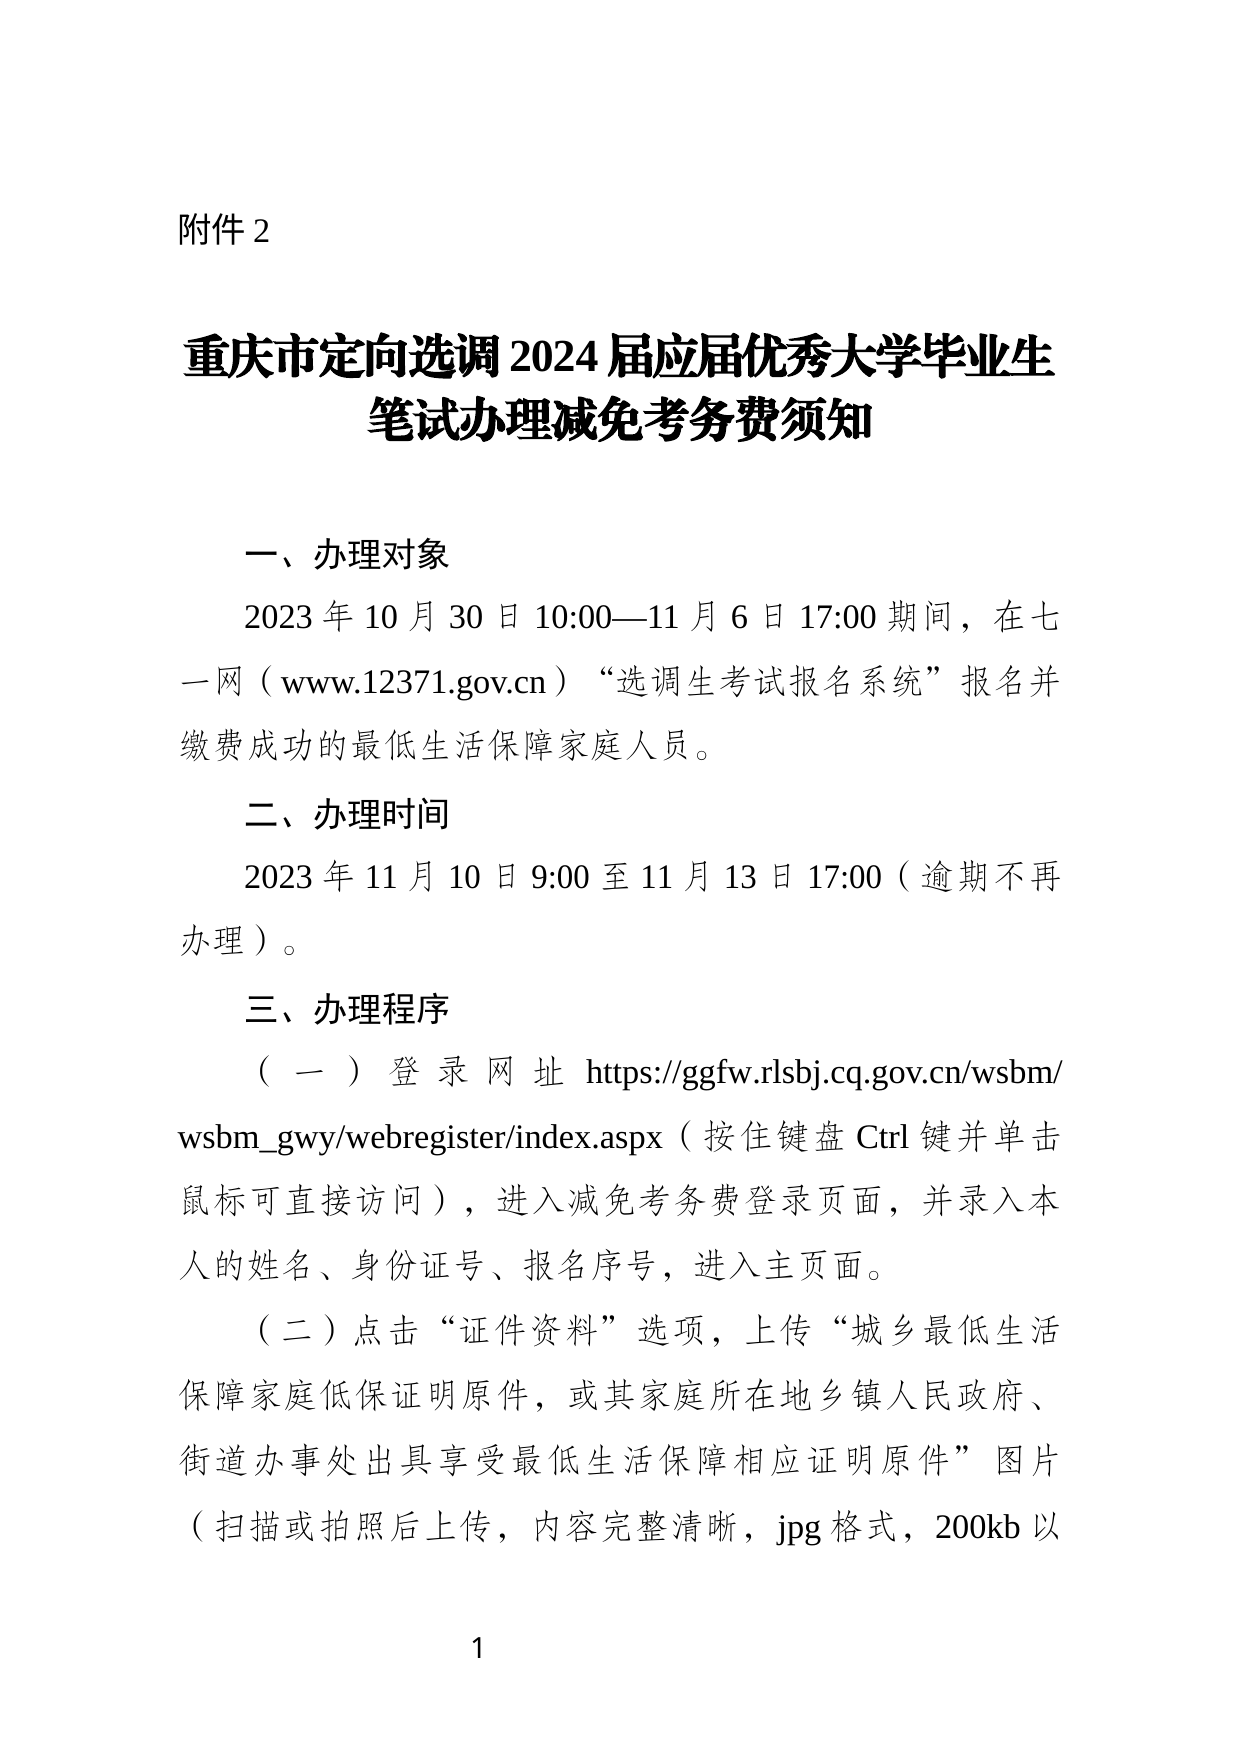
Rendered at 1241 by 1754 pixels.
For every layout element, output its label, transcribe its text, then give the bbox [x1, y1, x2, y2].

text 附件2 [177, 194, 1063, 259]
text 二、办理时间 [177, 779, 1063, 844]
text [177, 1299, 1063, 1559]
text 2023年11月10日9:00至11月13日17:00（逾期不再办理）。 [177, 844, 1063, 974]
text 一、办理对象 [177, 519, 1063, 584]
text 2023年10月30日10:00—11月6日17:00期间，在七一网（www.12371.gov.cn）“选调生考试报名系统”报名并缴费成功的最低生活保障家庭人员。 [177, 584, 1063, 779]
text （一）登录网址https://ggfw.rlsbj.cq.gov.cn/wsbm/wsbm_gwy/webregister/index.aspx（按住键盘Ctrl键并单击鼠标可直接访问），进入减免考务费登录页面，并录入本人的姓名、身份证号、报名序号，进入主页面。 [177, 1039, 1063, 1299]
text 重庆市定向选调2024届应届优秀大学毕业生笔试办理减免考务费须知 [177, 324, 1063, 454]
text 三、办理程序 [177, 974, 1063, 1039]
